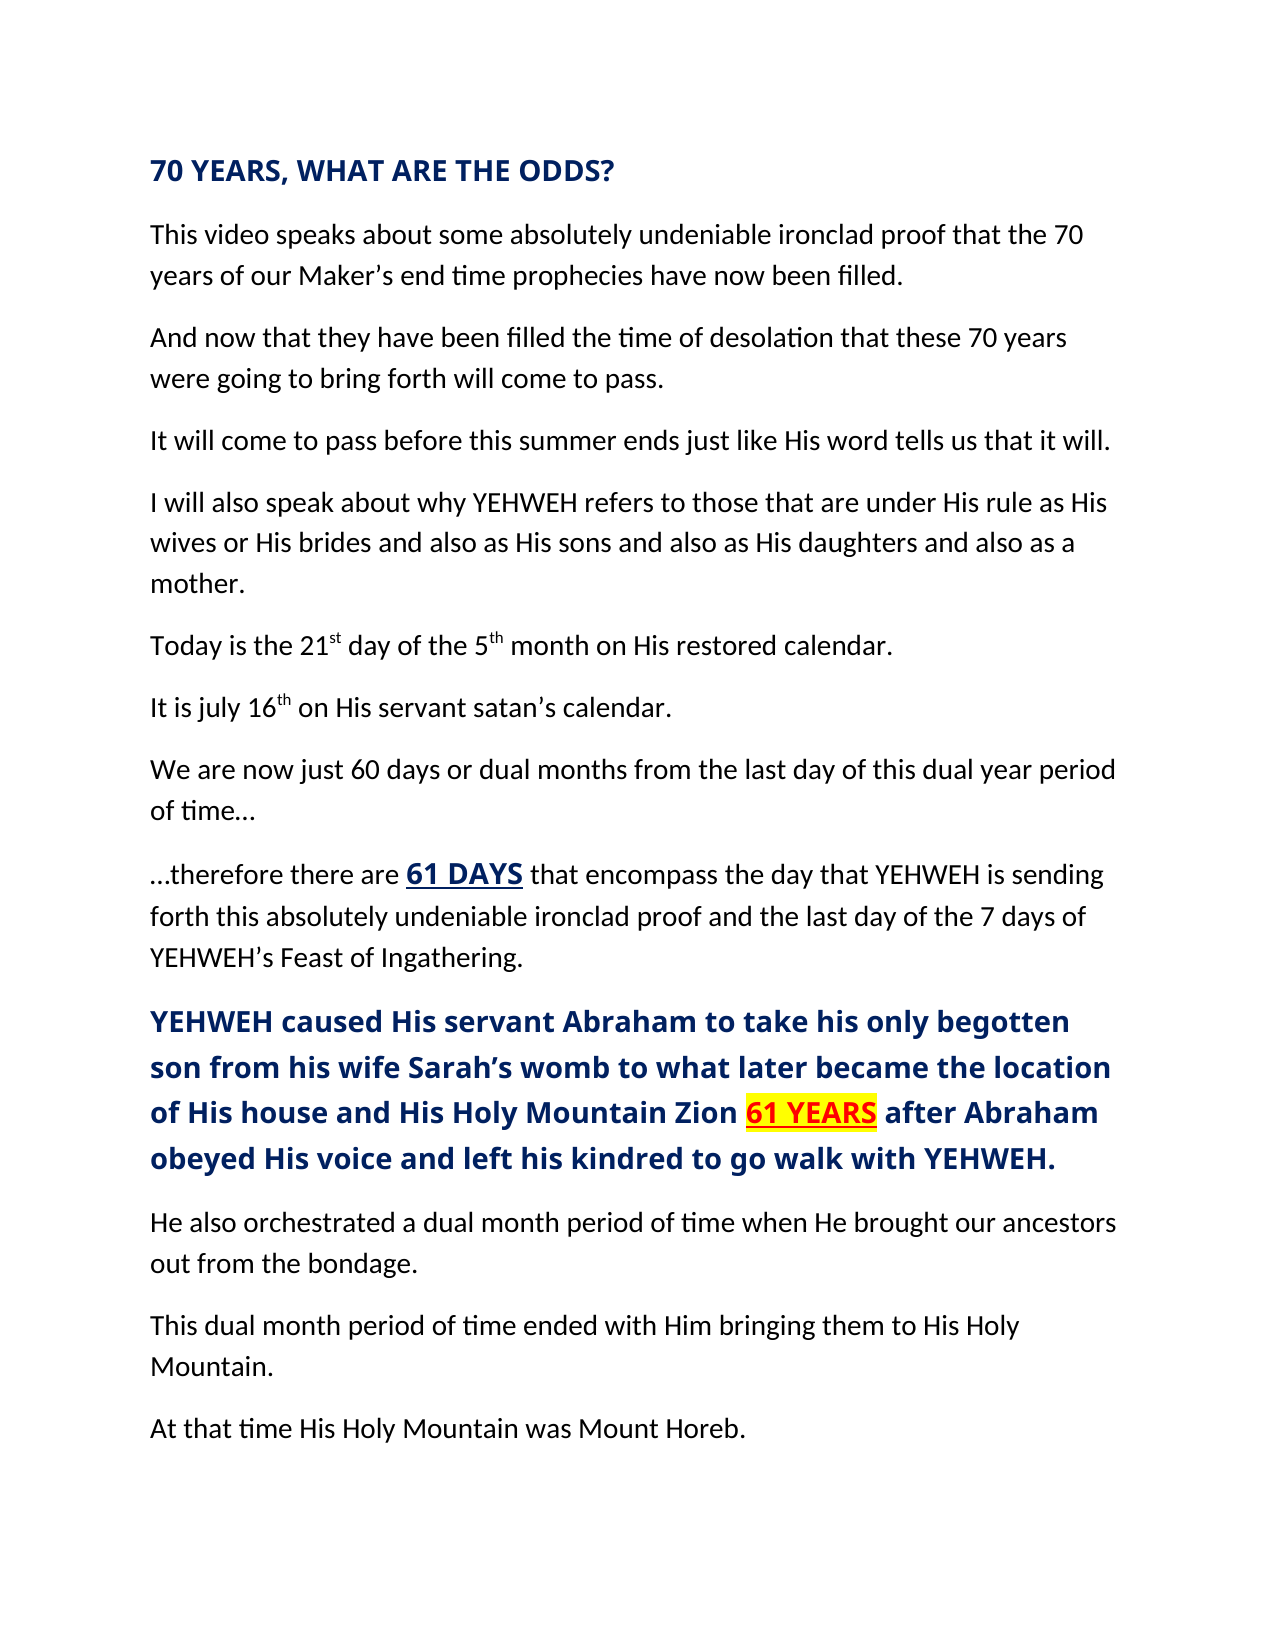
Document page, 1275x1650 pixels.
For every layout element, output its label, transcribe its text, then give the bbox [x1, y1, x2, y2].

text I will also speak about why YEHWEH refers to those that are under His rule as His wives or His brides and also as His sons and also as His daughters and also as a mother. [150, 484, 1125, 601]
text This video speaks about some absolutely undeniable ironclad proof that the 70 years of our Maker’s end time prophecies have now been filled. [150, 216, 1125, 293]
text This dual month period of time ended with Him bringing them to His Holy Mountain. [150, 1307, 1125, 1384]
text YEHWEH caused His servant Abraham to take his only begotten son from his wife Sarah’s womb to what later became the location of His house and His Holy Mountain Zion 61 YEARS after Abraham obeyed His voice and left his kindred to go walk with YEHWEH. [150, 1001, 1125, 1178]
text It is july 16th on His servant satan’s calendar. [150, 689, 1125, 725]
text And now that they have been filled the time of desolation that these 70 years were going to bring forth will come to pass. [150, 319, 1125, 396]
text He also orchestrated a dual month period of time when He brought our ancestors out from the bondage. [150, 1204, 1125, 1281]
text We are now just 60 days or dual months from the last day of this dual year period of time… [150, 751, 1125, 827]
text It will come to pass before this summer ends just like His word tells us that it will. [150, 422, 1125, 457]
text …therefore there are 61 DAYS that encompass the day that YEHWEH is sending forth this absolutely undeniable ironclad proof and the last day of the 7 days of YEHWEH’s Feast of Ingathering. [150, 853, 1125, 975]
text Today is the 21st day of the 5th month on His restored calendar. [150, 627, 1125, 663]
text 70 YEARS, WHAT ARE THE ODDS? [150, 150, 1125, 190]
text At that time His Holy Mountain was Mount Horeb. [150, 1410, 1125, 1446]
